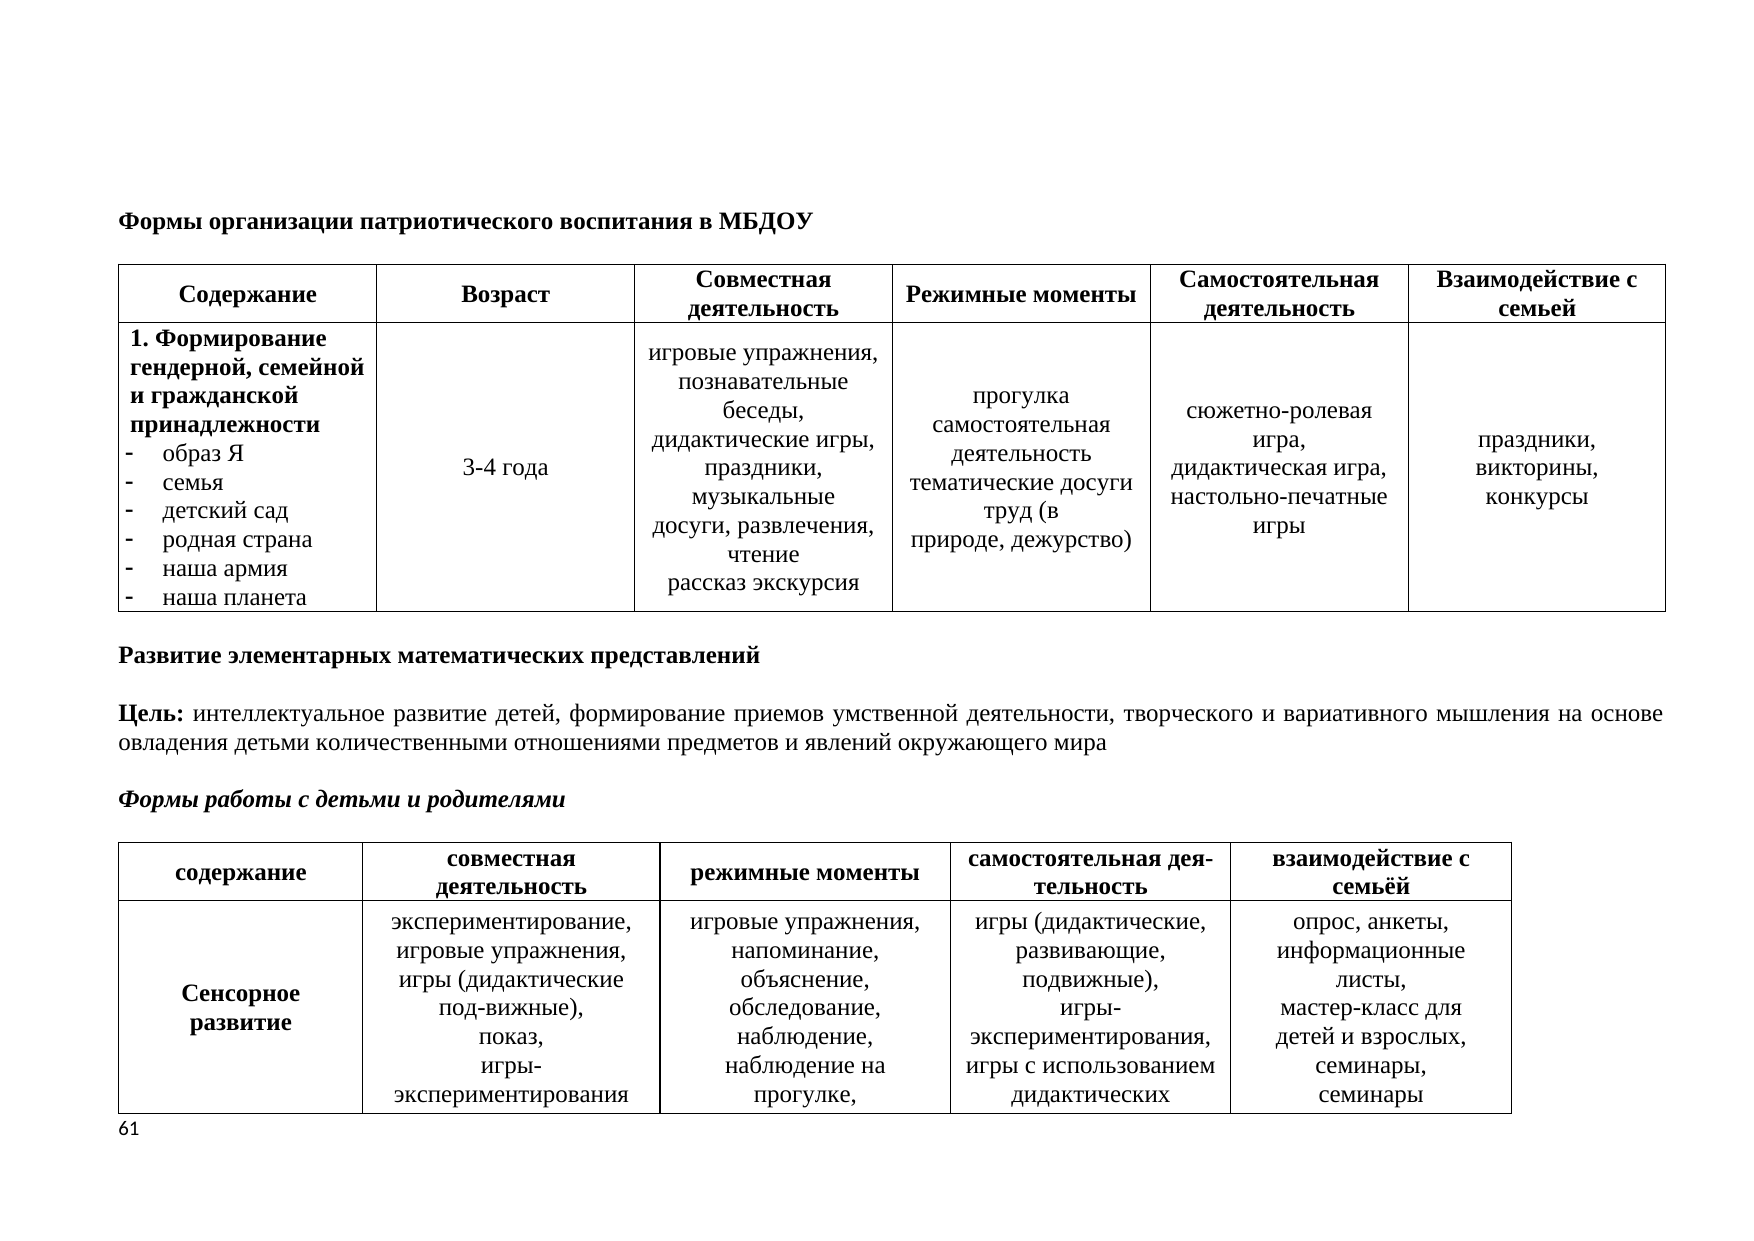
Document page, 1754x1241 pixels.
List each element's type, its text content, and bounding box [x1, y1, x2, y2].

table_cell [1231, 901, 1511, 1112]
table_cell прогулка самостоятельная деятельность тематические досуги труд (в природе, дежурство) [893, 323, 1150, 611]
text Цель: интеллектуальное развитие детей, формирование приемов умственной деятельности, творческого и вариативного мышления на основе овладения детьми количественными отношениями предметов и явлений окружающего мира [118, 698, 1665, 755]
table_header самостоятельная дея-тельность [951, 843, 1230, 900]
table_cell 3-4 года [377, 323, 634, 611]
table_cell праздники, викторины, конкурсы [1409, 323, 1665, 611]
table_cell Сенсорное развитие [119, 901, 362, 1112]
table_cell сюжетно-ролевая игра, дидактическая игра, настольно-печатные игры [1151, 323, 1408, 611]
text Развитие элементарных математических представлений [118, 640, 1665, 669]
table_header Возраст [377, 265, 634, 322]
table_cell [951, 901, 1230, 1112]
table_header содержание [119, 843, 362, 900]
table_header Самостоятельная деятельность [1151, 265, 1408, 322]
text Формы работы с детьми и родителями [118, 784, 1665, 813]
table_cell 1. Формирование гендерной, семейной и гражданской принадлежности образ Я семья детский сад родная страна наша армия наша планета [119, 323, 376, 611]
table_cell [363, 901, 659, 1112]
table_header Взаимодействие с семьей [1409, 265, 1665, 322]
table_header Совместная деятельность [635, 265, 892, 322]
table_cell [661, 901, 950, 1112]
table_header совместная деятельность [363, 843, 659, 900]
table_header режимные моменты [661, 843, 950, 900]
table_header взаимодействие с семьёй [1231, 843, 1511, 900]
table_header Режимные моменты [893, 265, 1150, 322]
table_cell игровые упражнения, познавательные беседы, дидактические игры, праздники, музыкальные досуги, развлечения, чтение рассказ экскурсия [635, 323, 892, 611]
table_header Содержание [119, 265, 376, 322]
text Формы организации патриотического воспитания в МБДОУ [118, 206, 1665, 235]
